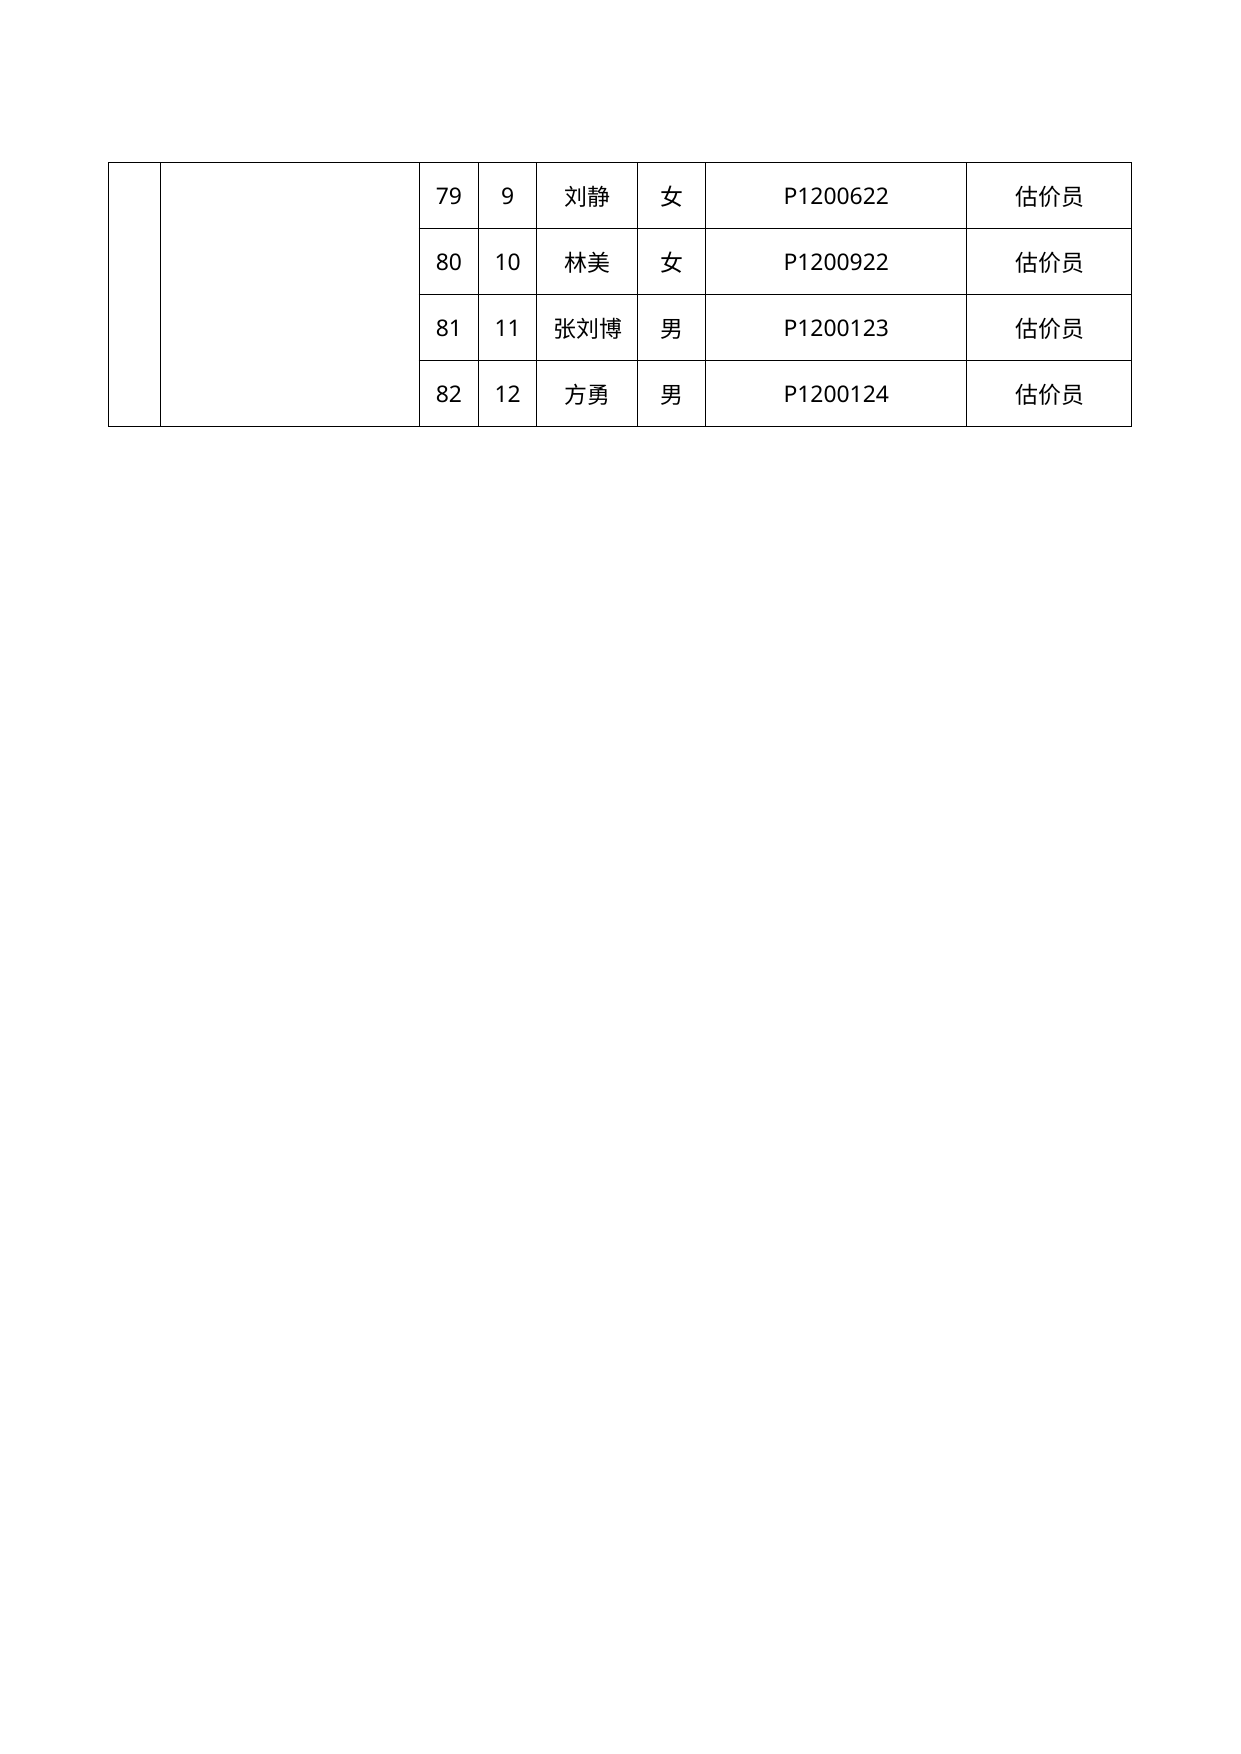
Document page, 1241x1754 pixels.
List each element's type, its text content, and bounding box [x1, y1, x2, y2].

table_cell 12 [479, 361, 536, 426]
table_cell 11 [479, 295, 536, 360]
table_cell P1200124 [706, 361, 966, 426]
table_cell P1200922 [706, 229, 966, 294]
table_cell 10 [479, 229, 536, 294]
table_cell 估价员 [967, 295, 1131, 360]
table_cell 81 [420, 295, 478, 360]
table_cell 估价员 [967, 229, 1131, 294]
table_cell P1200622 [706, 163, 966, 228]
table_cell 9 [479, 163, 536, 228]
table_cell 张刘博 [537, 295, 637, 360]
table_cell 82 [420, 361, 478, 426]
table_cell 79 [420, 163, 478, 228]
table_cell 估价员 [967, 361, 1131, 426]
table_cell 林美 [537, 229, 637, 294]
table_cell 估价员 [967, 163, 1131, 228]
table_cell 80 [420, 229, 478, 294]
table_cell 女 [638, 163, 705, 228]
table_cell 女 [638, 229, 705, 294]
table_cell P1200123 [706, 295, 966, 360]
table_cell 方勇 [537, 361, 637, 426]
table_cell 男 [638, 361, 705, 426]
table_cell 男 [638, 295, 705, 360]
table_cell 刘静 [537, 163, 637, 228]
